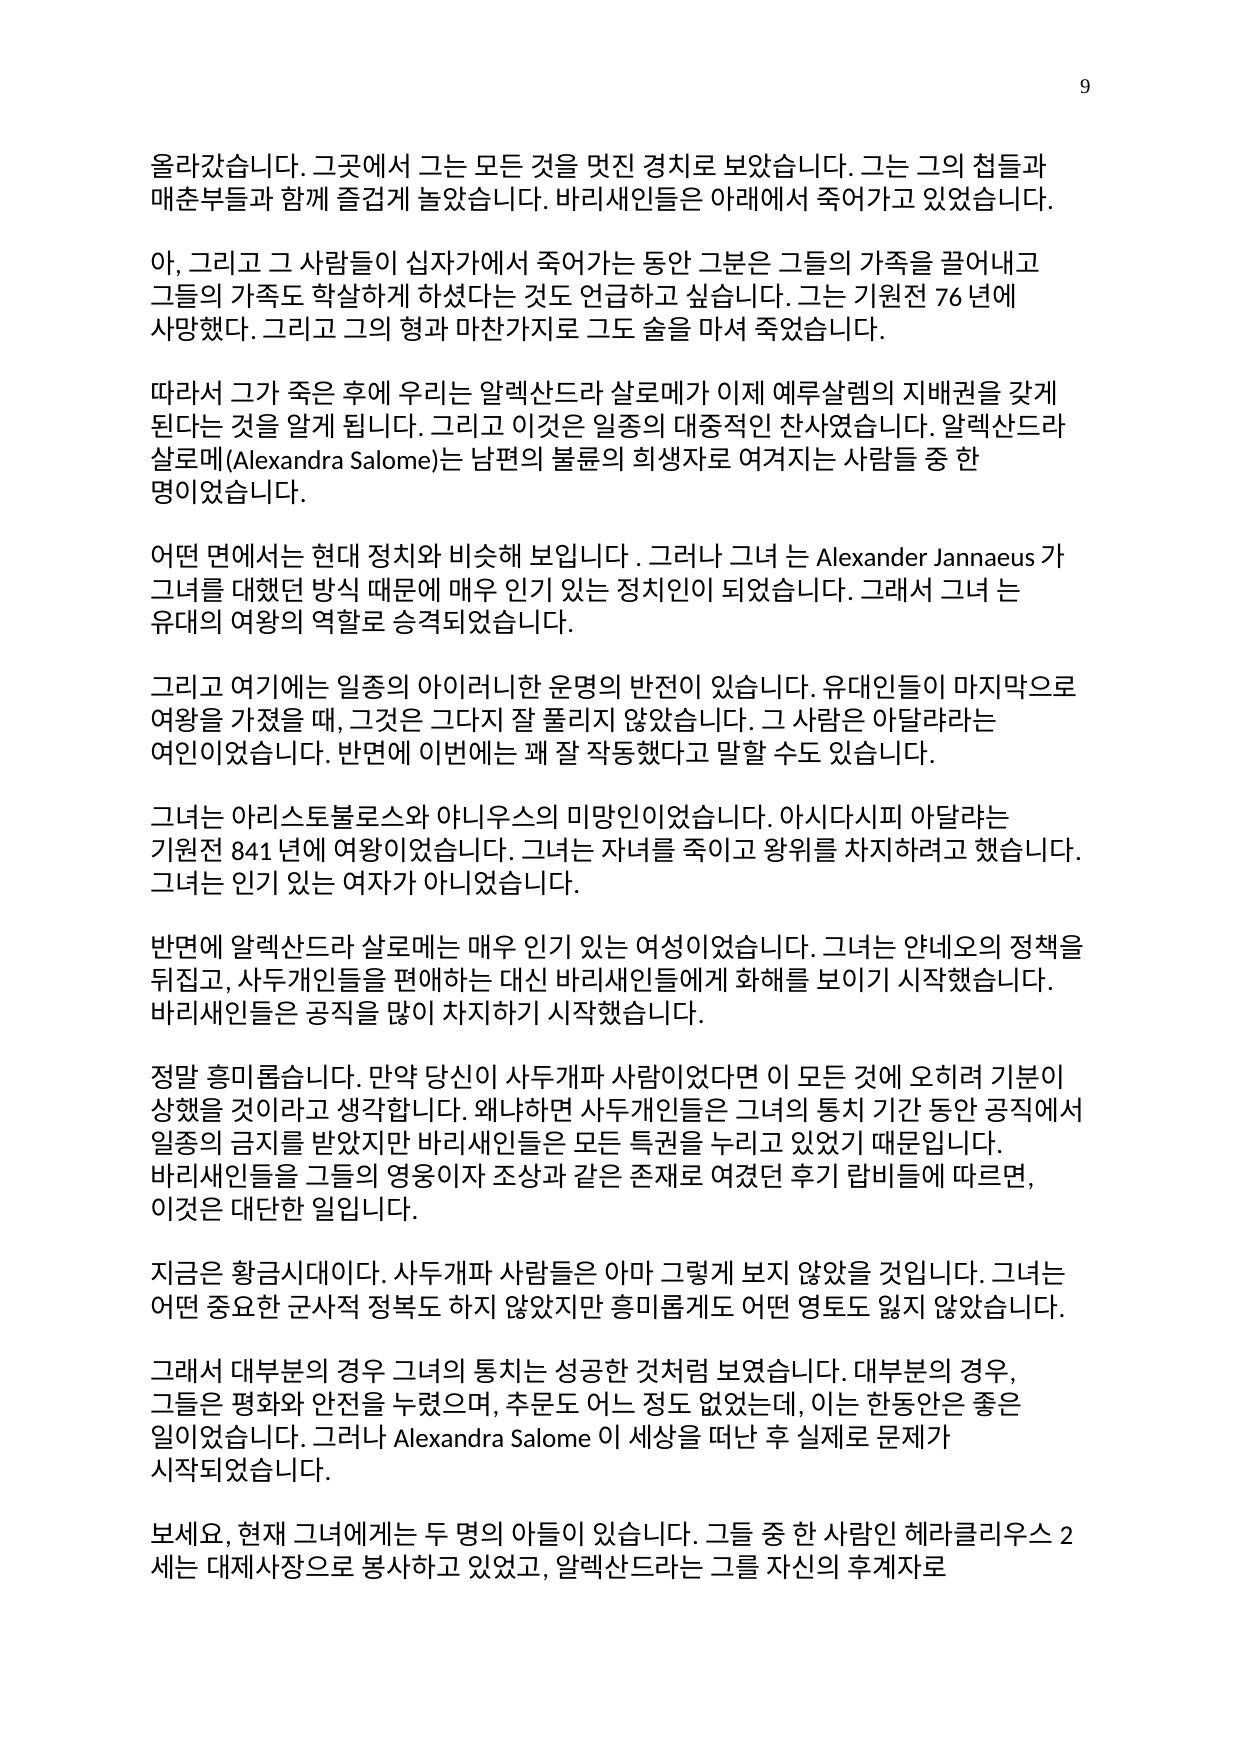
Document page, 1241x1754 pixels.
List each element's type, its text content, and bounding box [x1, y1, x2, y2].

text 그리고 여기에는 일종의 아이러니한 운명의 반전이 있습니다. 유대인들이 마지막으로 여왕을 가졌을 때, 그것은 그다지 잘 풀리지 않았습니다. 그 사람은 아달랴라는 여인이었습니다. 반면에 이번에는 꽤 잘 작동했다고 말할 수도 있습니다. [150, 671, 1090, 770]
text 지금은 황금시대이다. 사두개파 사람들은 아마 그렇게 보지 않았을 것입니다. 그녀는 어떤 중요한 군사적 정복도 하지 않았지만 흥미롭게도 어떤 영토도 잃지 않았습니다. [150, 1258, 1090, 1324]
text 그래서 대부분의 경우 그녀의 통치는 성공한 것처럼 보였습니다. 대부분의 경우, 그들은 평화와 안전을 누렸으며, 추문도 어느 정도 없었는데, 이는 한동안은 좋은 일이었습니다. 그러나 Alexandra Salome이 세상을 떠난 후 실제로 문제가 시작되었습니다. [150, 1355, 1090, 1487]
text 따라서 그가 죽은 후에 우리는 알렉산드라 살로메가 이제 예루살렘의 지배권을 갖게 된다는 것을 알게 됩니다. 그리고 이것은 일종의 대중적인 찬사였습니다. 알렉산드라 살로메(Alexandra Salome)는 남편의 불륜의 희생자로 여겨지는 사람들 중 한 명이었습니다. [150, 377, 1090, 509]
text 아, 그리고 그 사람들이 십자가에서 죽어가는 동안 그분은 그들의 가족을 끌어내고 그들의 가족도 학살하게 하셨다는 것도 언급하고 싶습니다. 그는 기원전 76년에 사망했다. 그리고 그의 형과 마찬가지로 그도 술을 마셔 죽었습니다. [150, 247, 1090, 346]
text 그녀는 아리스토불로스와 야니우스의 미망인이었습니다. 아시다시피 아달랴는 기원전 841년에 여왕이었습니다. 그녀는 자녀를 죽이고 왕위를 차지하려고 했습니다. 그녀는 인기 있는 여자가 아니었습니다. [150, 801, 1090, 900]
text 반면에 알렉산드라 살로메는 매우 인기 있는 여성이었습니다. 그녀는 얀네오의 정책을 뒤집고, 사두개인들을 편애하는 대신 바리새인들에게 화해를 보이기 시작했습니다. 바리새인들은 공직을 많이 차지하기 시작했습니다. [150, 931, 1090, 1030]
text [150, 150, 1090, 216]
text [150, 1518, 1090, 1584]
text 정말 흥미롭습니다. 만약 당신이 사두개파 사람이었다면 이 모든 것에 오히려 기분이 상했을 것이라고 생각합니다. 왜냐하면 사두개인들은 그녀의 통치 기간 동안 공직에서 일종의 금지를 받았지만 바리새인들은 모든 특권을 누리고 있었기 때문입니다. 바리새인들을 그들의 영웅이자 조상과 같은 존재로 여겼던 후기 랍비들에 따르면, 이것은 대단한 일입니다. [150, 1061, 1090, 1227]
text 어떤 면에서는 현대 정치와 비슷해 보입니다 . 그러나 그녀 는 Alexander Jannaeus가 그녀를 대했던 방식 때문에 매우 인기 있는 정치인이 되었습니다. 그래서 그녀 는 유대의 여왕의 역할로 승격되었습니다. [150, 541, 1090, 640]
